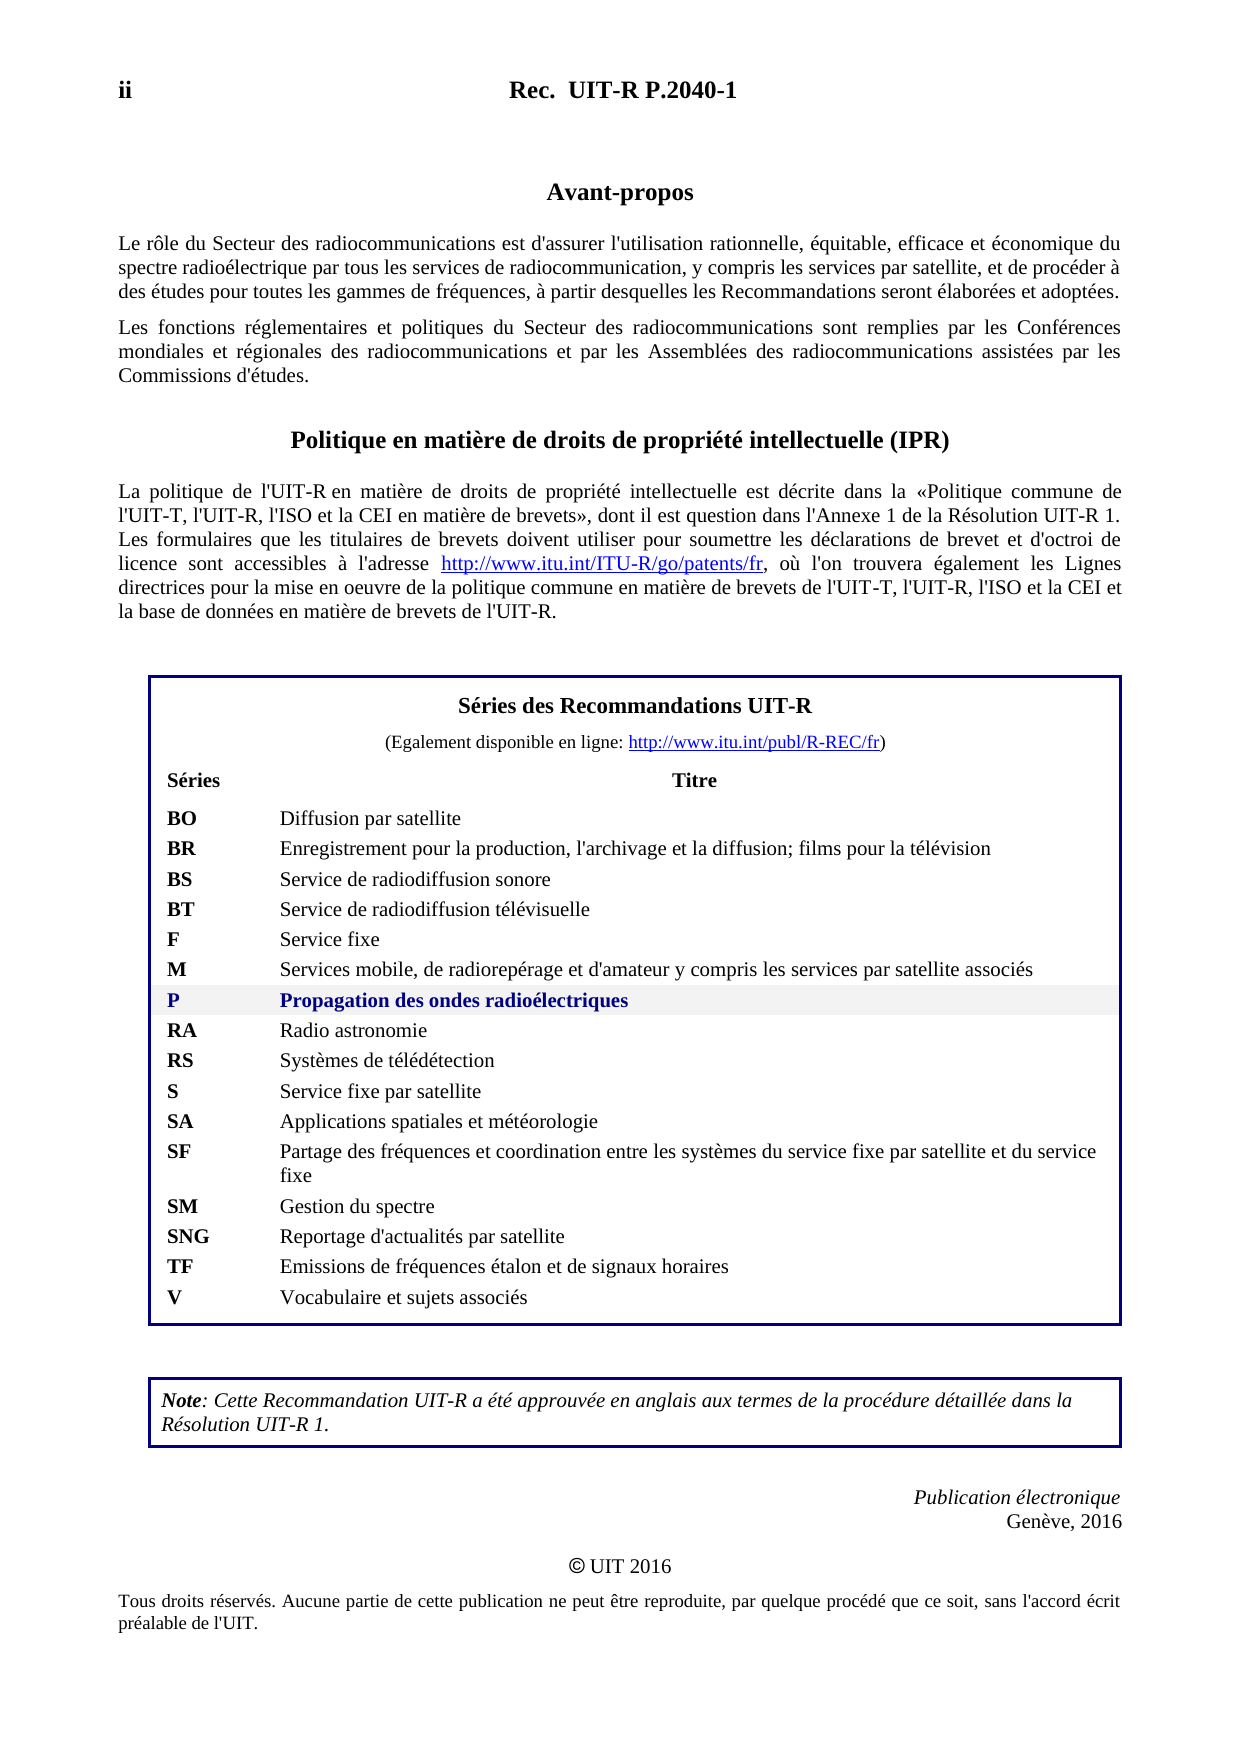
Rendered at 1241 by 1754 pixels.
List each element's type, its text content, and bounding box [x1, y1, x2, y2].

table_cell SF [151, 1136, 268, 1191]
text La politique de l'UIT-R en matière de droits de propriété intellectuelle est décrite dans la «Politique commune de l'UIT-T, l'UIT-R, l'ISO et la CEI en matière de brevets», dont il est question dans l'Annexe 1 de la Résolution UIT-R 1. Les formulaires que les titulaires de brevets doivent utiliser pour soumettre les déclarations de brevet et d'octroi de licence sont accessibles à l'adresse http://www.itu.int/ITU-R/go/patents/fr, où l'on trouvera également les Lignes directrices pour la mise en oeuvre de la politique commune en matière de brevets de l'UIT-T, l'UIT-R, l'ISO et la CEI et la base de données en matière de brevets de l'UIT-R. [118, 479, 1122, 623]
table_cell Service fixe par satellite [268, 1076, 1119, 1106]
table_cell RA [151, 1015, 268, 1045]
table_cell BO [151, 803, 268, 833]
table_cell Titre [268, 759, 1119, 803]
table_cell V [151, 1281, 268, 1323]
text Les fonctions réglementaires et politiques du Secteur des radiocommunications sont remplies par les Conférences mondiales et régionales des radiocommunications et par les Assemblées des radiocommunications assistées par les Commissions d'études. [118, 315, 1122, 387]
table_cell RS [151, 1045, 268, 1076]
table_cell P [151, 985, 268, 1015]
table_cell BT [151, 894, 268, 924]
table_cell Radio astronomie [268, 1015, 1119, 1045]
table_header Note: Cette Recommandation UIT-R a été approuvée en anglais aux termes de la procédure détaillée dans la Résolution UIT-R 1. [151, 1380, 1119, 1445]
table_cell Diffusion par satellite [268, 803, 1119, 833]
subtitle Politique en matière de droits de propriété intellectuelle (IPR) [118, 425, 1122, 454]
table_cell Services mobile, de radiorepérage et d'amateur y compris les services par satellite associés [268, 954, 1119, 984]
text Genève, 2016 [118, 1509, 1122, 1533]
table_cell SA [151, 1106, 268, 1136]
table_cell Gestion du spectre [268, 1191, 1119, 1221]
table_cell F [151, 924, 268, 954]
table_cell SNG [151, 1221, 268, 1251]
table_cell Vocabulaire et sujets associés [268, 1281, 1119, 1323]
text Tous droits réservés. Aucune partie de cette publication ne peut être reproduite, par quelque procédé que ce soit, sans l'accord écrit préalable de l'UIT. [118, 1590, 1122, 1633]
table_cell Service de radiodiffusion sonore [268, 863, 1119, 894]
text Avant-propos [118, 177, 1122, 206]
table_cell TF [151, 1251, 268, 1281]
table_cell Propagation des ondes radioélectriques [268, 985, 1119, 1015]
table_cell Emissions de fréquences étalon et de signaux horaires [268, 1251, 1119, 1281]
table_cell SM [151, 1191, 268, 1221]
table_cell Service fixe [268, 924, 1119, 954]
table_cell Applications spatiales et météorologie [268, 1106, 1119, 1136]
table_header Séries des Recommandations UIT-R (Egalement disponible en ligne: http://www.itu.int/publ/R-REC/fr) [151, 678, 1119, 759]
table_cell BS [151, 863, 268, 894]
table_cell Systèmes de télédétection [268, 1045, 1119, 1076]
table_cell BR [151, 833, 268, 863]
table_cell S [151, 1076, 268, 1106]
table_cell Partage des fréquences et coordination entre les systèmes du service fixe par satellite et du service fixe [268, 1136, 1119, 1191]
text Publication électronique [118, 1484, 1122, 1509]
text UIT 2016 [118, 1553, 1122, 1578]
table_cell Reportage d'actualités par satellite [268, 1221, 1119, 1251]
table_cell Enregistrement pour la production, l'archivage et la diffusion; films pour la télévision [268, 833, 1119, 863]
table_cell M [151, 954, 268, 984]
table_cell Séries [151, 759, 268, 803]
table_cell Service de radiodiffusion télévisuelle [268, 894, 1119, 924]
text Le rôle du Secteur des radiocommunications est d'assurer l'utilisation rationnelle, équitable, efficace et économique du spectre radioélectrique par tous les services de radiocommunication, y compris les services par satellite, et de procéder à des études pour toutes les gammes de fréquences, à partir desquelles les Recommandations seront élaborées et adoptées. [118, 231, 1122, 303]
